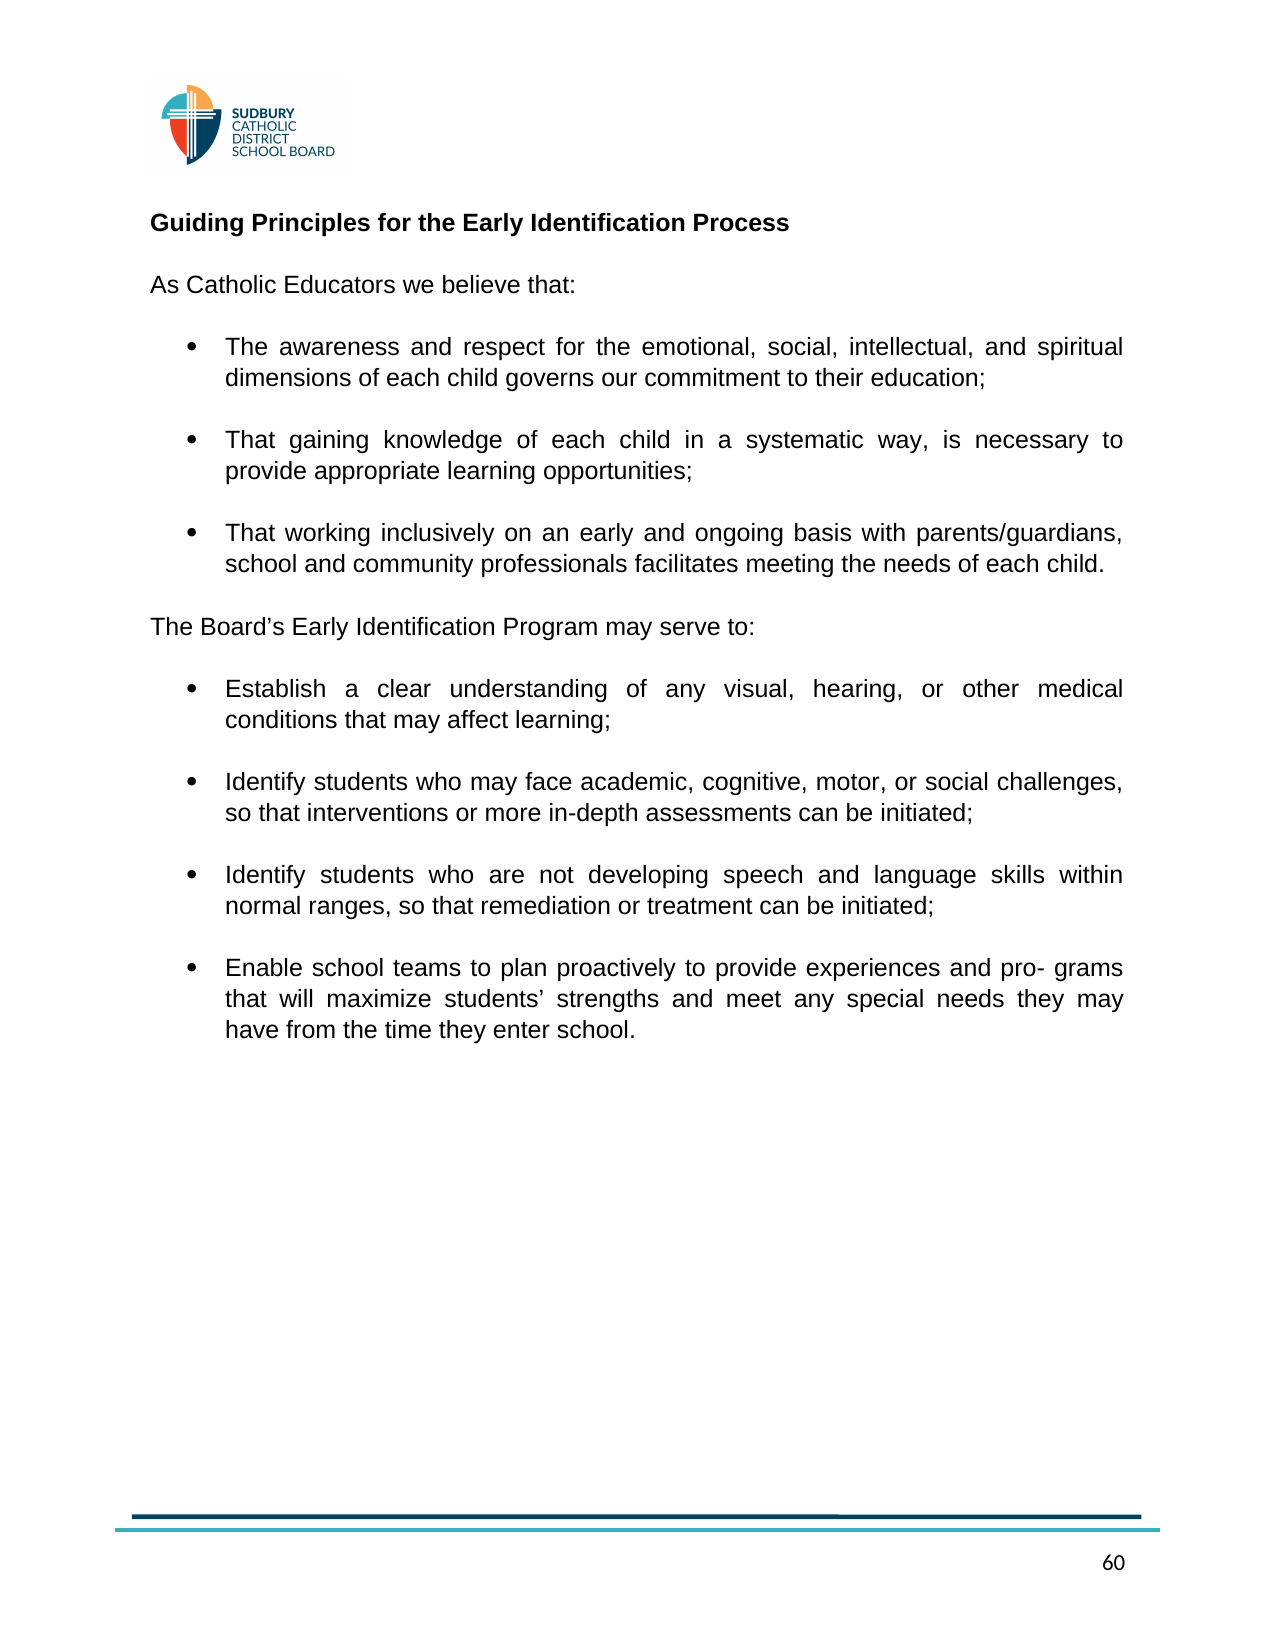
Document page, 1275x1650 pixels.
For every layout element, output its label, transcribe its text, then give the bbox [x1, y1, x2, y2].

list Enable school teams to plan proactively to provide experiences and pro- grams that will maximize students’ strengths and meet any special needs they may have from the time they enter school. [187, 953, 1125, 1044]
text As Catholic Educators we believe that: [150, 270, 1125, 298]
list That gaining knowledge of each child in a systematic way, is necessary to provide appropriate learning opportunities; [187, 425, 1125, 485]
list Identify students who may face academic, cognitive, motor, or social challenges, so that interventions or more in-depth assessments can be initiated; [187, 767, 1125, 827]
list That working inclusively on an early and ongoing basis with parents/guardians, school and community professionals facilitates meeting the needs of each child. [187, 518, 1125, 578]
list Identify students who are not developing speech and language skills within normal ranges, so that remediation or treatment can be initiated; [187, 860, 1125, 920]
list Establish a clear understanding of any visual, hearing, or other medical conditions that may affect learning; [187, 673, 1125, 733]
text Guiding Principles for the Early Identification Process [150, 208, 1125, 236]
text The Board’s Early Identification Program may serve to: [150, 611, 1125, 640]
picture [150, 73, 346, 177]
list The awareness and respect for the emotional, social, intellectual, and spiritual dimensions of each child governs our commitment to their education; [187, 332, 1125, 392]
